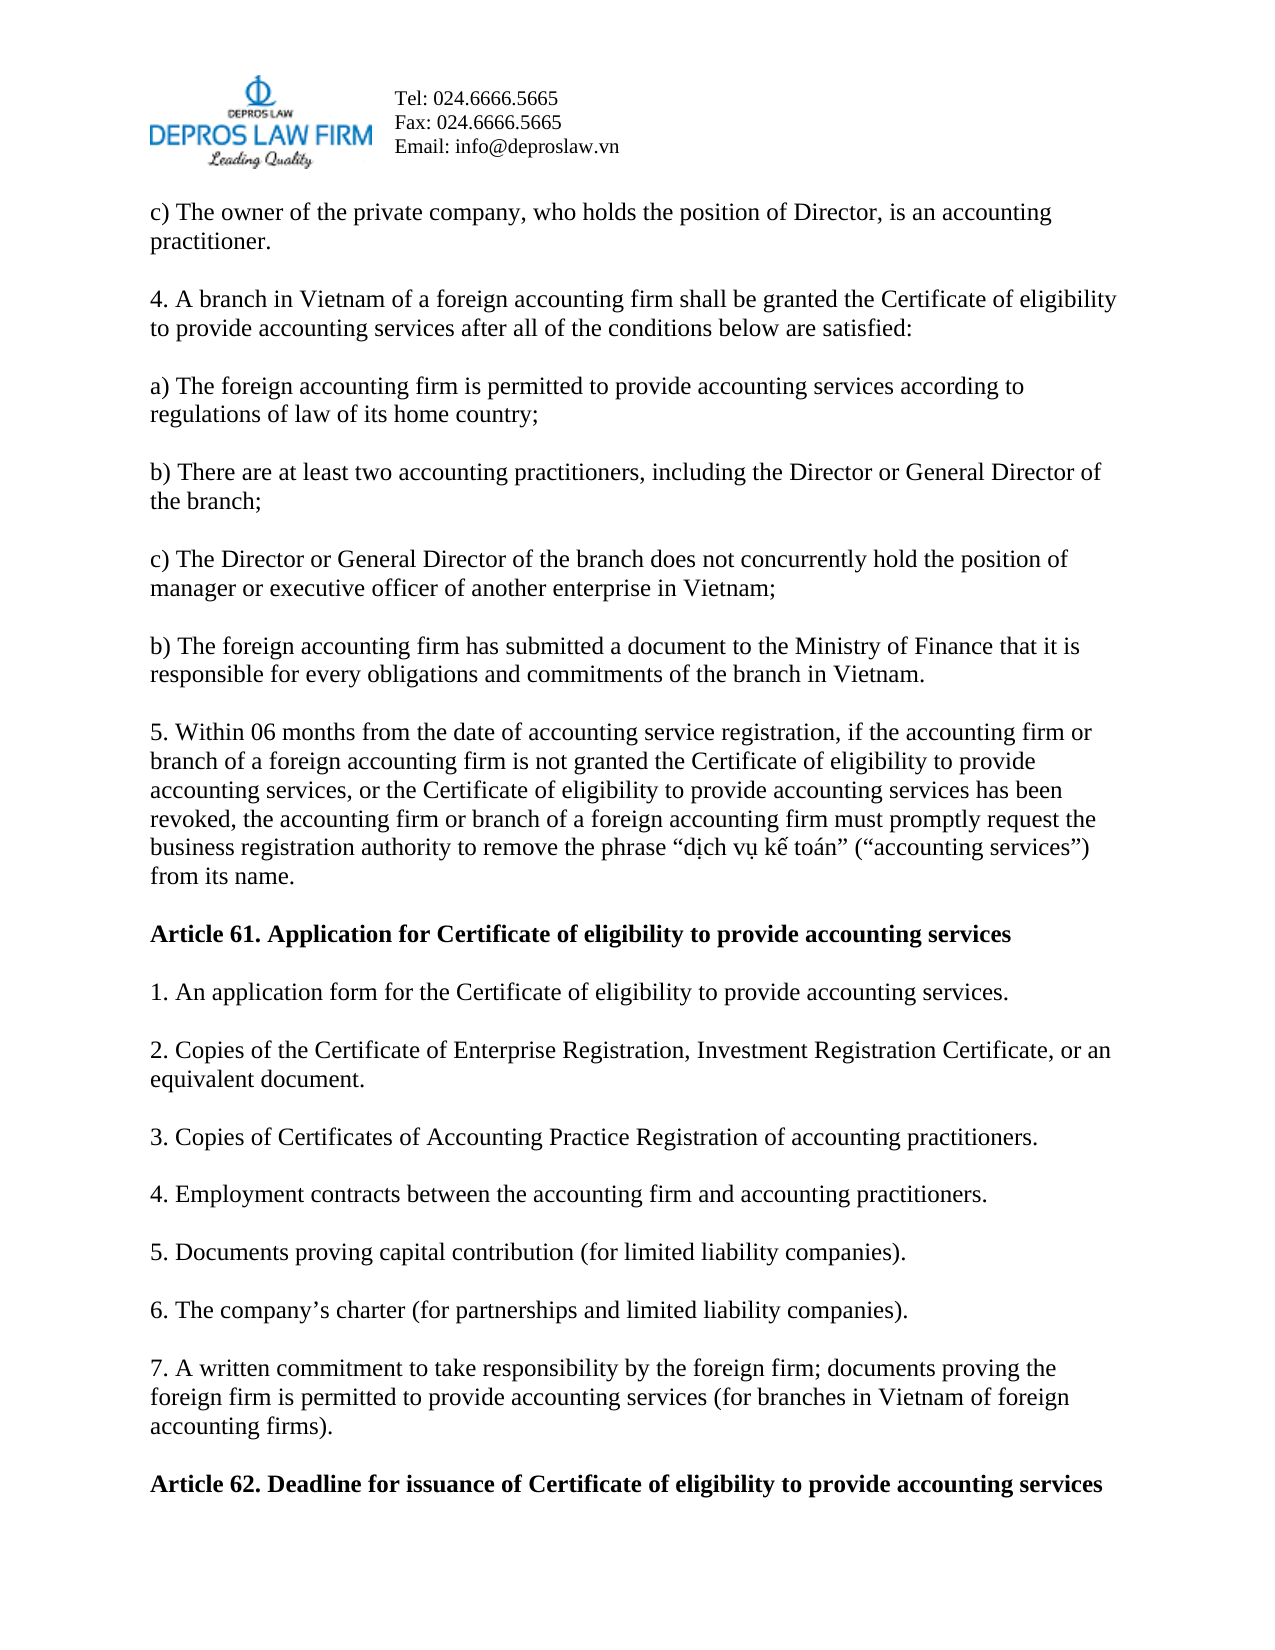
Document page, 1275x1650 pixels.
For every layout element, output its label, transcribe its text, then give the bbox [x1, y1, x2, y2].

text a) The foreign accounting firm is permitted to provide accounting services according to regulations of law of its home country; [150, 371, 1125, 428]
text Article 62. Deadline for issuance of Certificate of eligibility to provide accounting services [150, 1469, 1125, 1497]
text 4. Employment contracts between the accounting firm and accounting practitioners. [150, 1179, 1125, 1208]
text b) The foreign accounting firm has submitted a document to the Ministry of Finance that it is responsible for every obligations and commitments of the branch in Vietnam. [150, 631, 1125, 688]
text Article 61. Application for Certificate of eligibility to provide accounting services [150, 919, 1125, 948]
text c) The Director or General Director of the branch does not concurrently hold the position of manager or executive officer of another enterprise in Vietnam; [150, 544, 1125, 602]
picture [150, 75, 372, 169]
text 3. Copies of Certificates of Accounting Practice Registration of accounting practitioners. [150, 1122, 1125, 1150]
text 7. A written commitment to take responsibility by the foreign firm; documents proving the foreign firm is permitted to provide accounting services (for branches in Vietnam of foreign accounting firms). [150, 1353, 1125, 1439]
text b) There are at least two accounting practitioners, including the Director or General Director of the branch; [150, 457, 1125, 515]
text 6. The company’s charter (for partnerships and limited liability companies). [150, 1295, 1125, 1324]
text 4. A branch in Vietnam of a foreign accounting firm shall be granted the Certificate of eligibility to provide accounting services after all of the conditions below are satisfied: [150, 284, 1125, 342]
text c) The owner of the private company, who holds the position of Director, is an accounting practitioner. [150, 197, 1125, 255]
text 1. An application form for the Certificate of eligibility to provide accounting services. [150, 977, 1125, 1006]
text 2. Copies of the Certificate of Enterprise Registration, Investment Registration Certificate, or an equivalent document. [150, 1035, 1125, 1092]
text 5. Documents proving capital contribution (for limited liability companies). [150, 1237, 1125, 1266]
text 5. Within 06 months from the date of accounting service registration, if the accounting firm or branch of a foreign accounting firm is not granted the Certificate of eligibility to provide accounting services, or the Certificate of eligibility to provide accounting services has been revoked, the accounting firm or branch of a foreign accounting firm must promptly request the business registration authority to remove the phrase “dịch vụ kế toán” (“accounting services”) from its name. [150, 717, 1125, 890]
